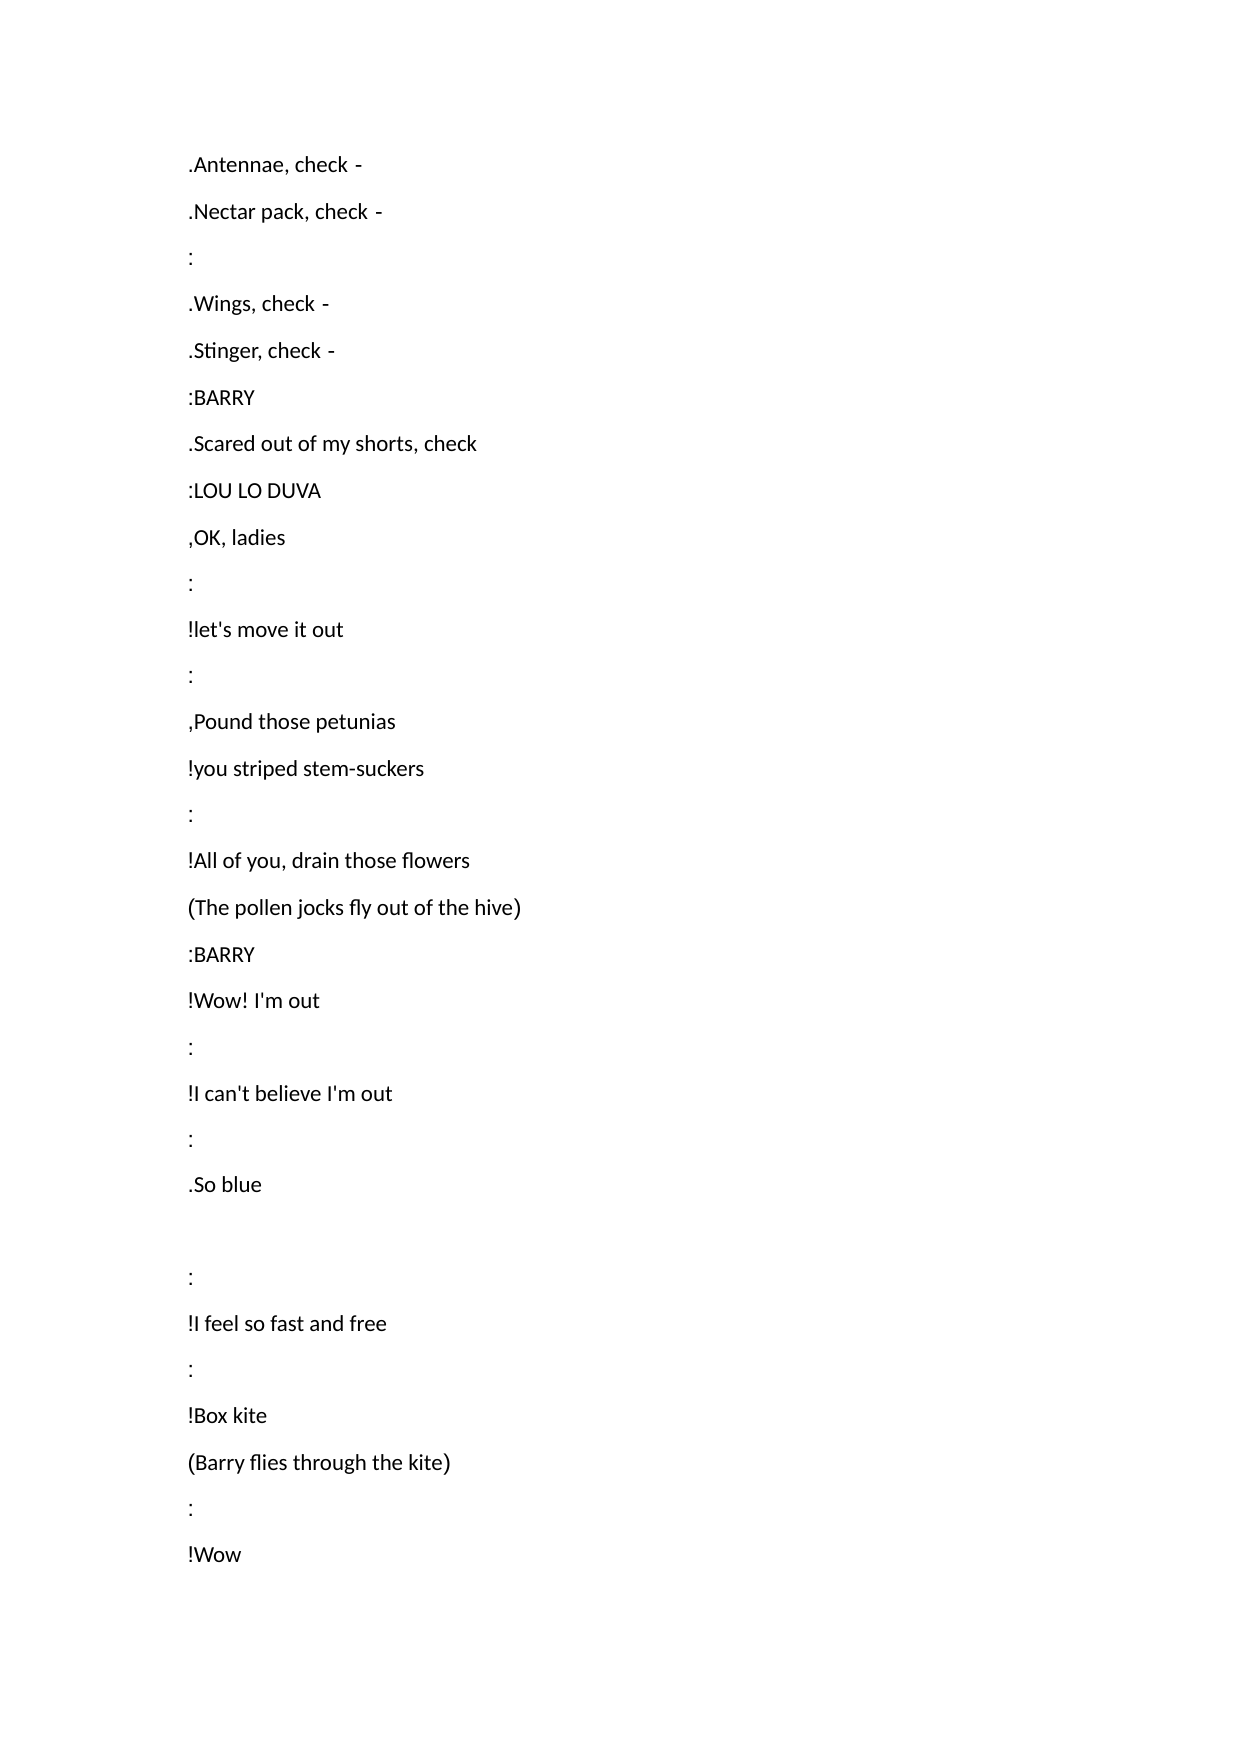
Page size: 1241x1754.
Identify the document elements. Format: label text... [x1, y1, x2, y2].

text (Barry flies through the kite) [187, 1448, 1053, 1476]
text Wow! [187, 1540, 1053, 1568]
text All of you, drain those flowers! [187, 846, 1053, 874]
text So blue. [187, 1171, 1053, 1199]
text let's move it out! [187, 615, 1053, 643]
text - Stinger, check. [187, 336, 1053, 364]
text - Wings, check. [187, 289, 1053, 317]
text Wow! I'm out! [187, 987, 1053, 1015]
text : [187, 1356, 1053, 1383]
text (The pollen jocks fly out of the hive) [187, 893, 1053, 921]
text Box kite! [187, 1401, 1053, 1429]
text : [187, 801, 1053, 827]
text - Antennae, check. [187, 150, 1053, 178]
text OK, ladies, [187, 523, 1053, 551]
text I feel so fast and free! [187, 1309, 1053, 1337]
text : [187, 1264, 1053, 1291]
text I can't believe I'm out! [187, 1079, 1053, 1107]
text BARRY: [187, 383, 1053, 411]
text : [187, 570, 1053, 596]
text LOU LO DUVA: [187, 476, 1053, 504]
text : [187, 1495, 1053, 1522]
text BARRY: [187, 940, 1053, 968]
text : [187, 1033, 1053, 1060]
text Scared out of my shorts, check. [187, 429, 1053, 457]
text : [187, 662, 1053, 688]
text Pound those petunias, [187, 707, 1053, 735]
text - Nectar pack, check. [187, 197, 1053, 225]
text you striped stem-suckers! [187, 754, 1053, 782]
text : [187, 1126, 1053, 1152]
text : [187, 244, 1053, 270]
